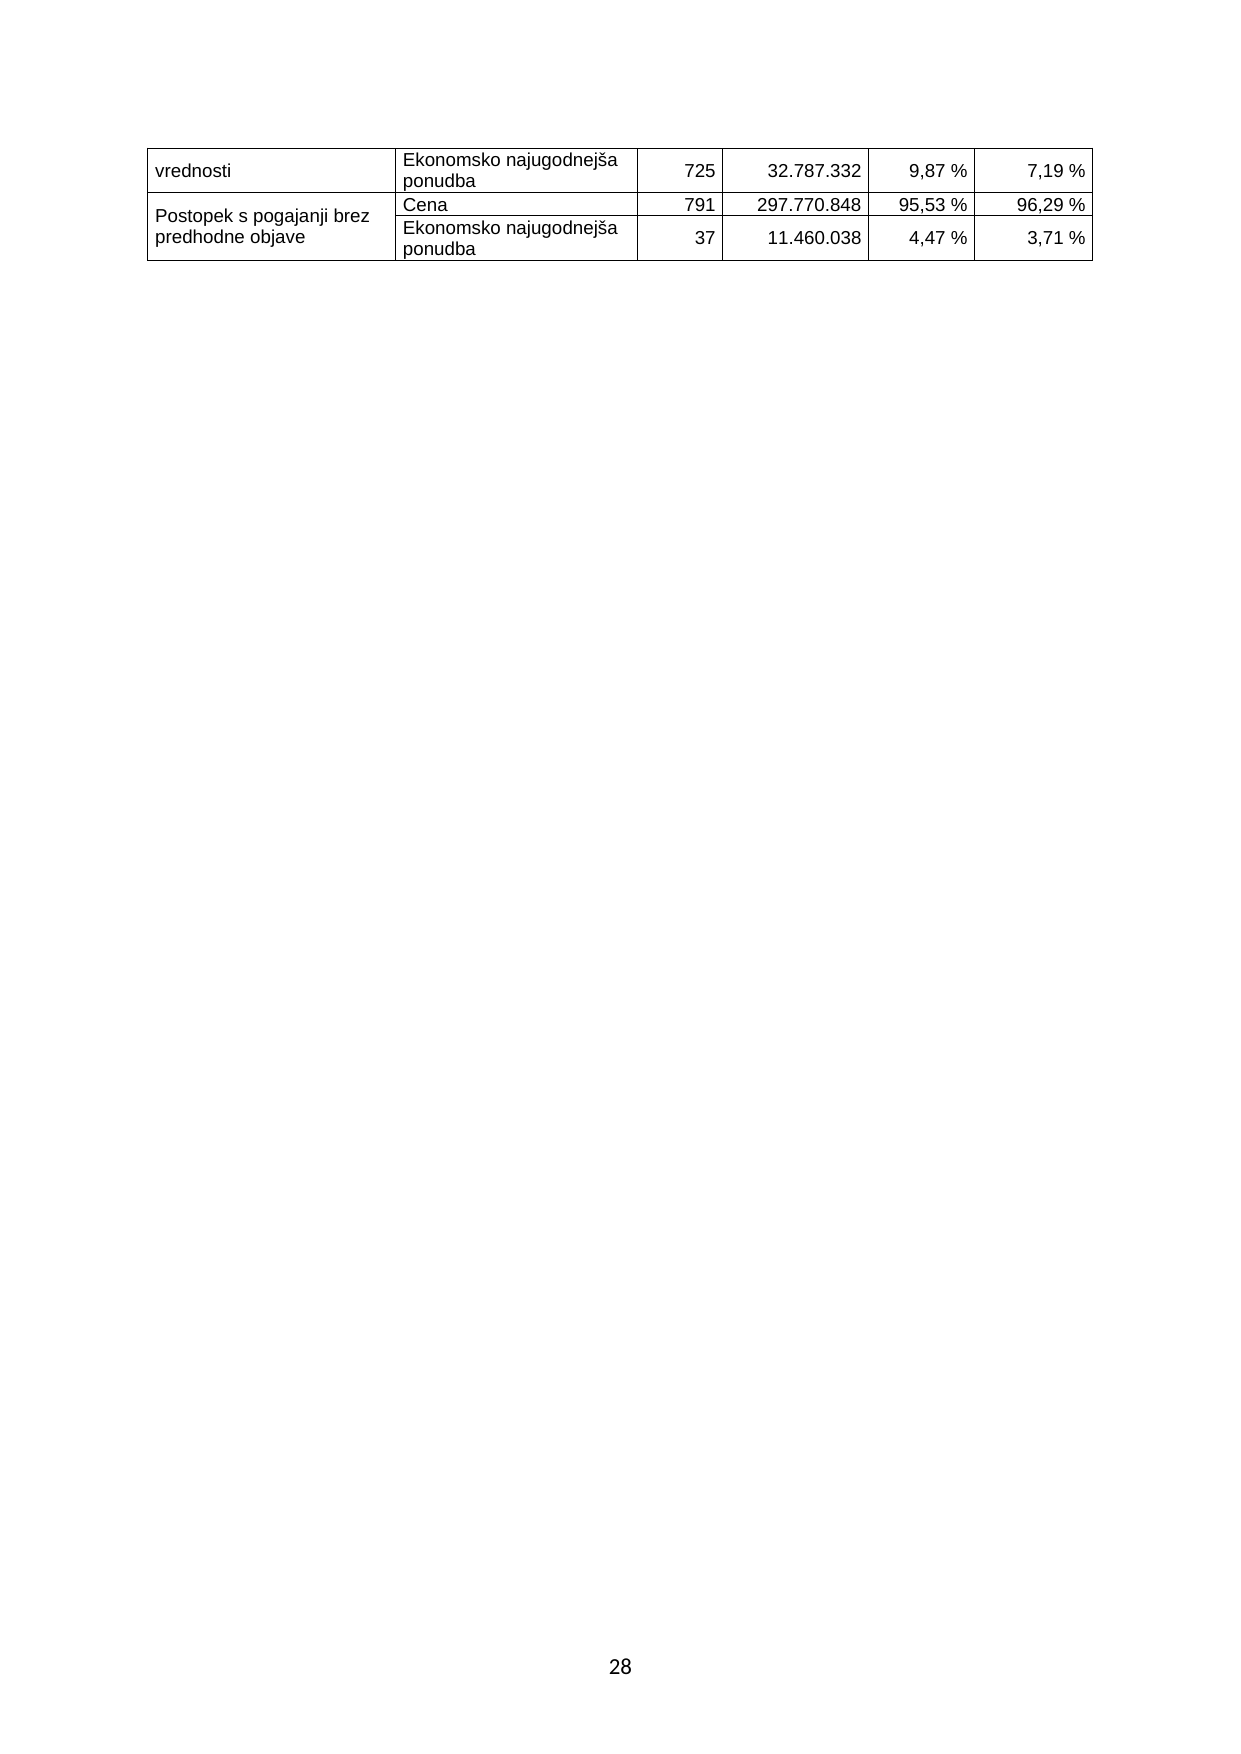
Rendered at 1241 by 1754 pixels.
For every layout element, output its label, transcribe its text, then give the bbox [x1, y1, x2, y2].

table_cell Postopek s pogajanji brez predhodne objave [148, 193, 395, 259]
table_cell 37 [638, 216, 722, 259]
table_cell 9,87 % [869, 149, 974, 192]
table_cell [148, 149, 395, 192]
table_cell Ekonomsko najugodnejša ponudba [396, 149, 637, 192]
table_cell 3,71 % [975, 216, 1092, 259]
table_cell 725 [638, 149, 722, 192]
table_cell Ekonomsko najugodnejša ponudba [396, 216, 637, 259]
table_cell 791 [638, 193, 722, 215]
table_cell 95,53 % [869, 193, 974, 215]
table_cell 297.770.848 [723, 193, 868, 215]
table_cell 32.787.332 [723, 149, 868, 192]
table_cell 96,29 % [975, 193, 1092, 215]
table_cell 7,19 % [975, 149, 1092, 192]
table_cell 4,47 % [869, 216, 974, 259]
table_cell Cena [396, 193, 637, 215]
table_cell 11.460.038 [723, 216, 868, 259]
